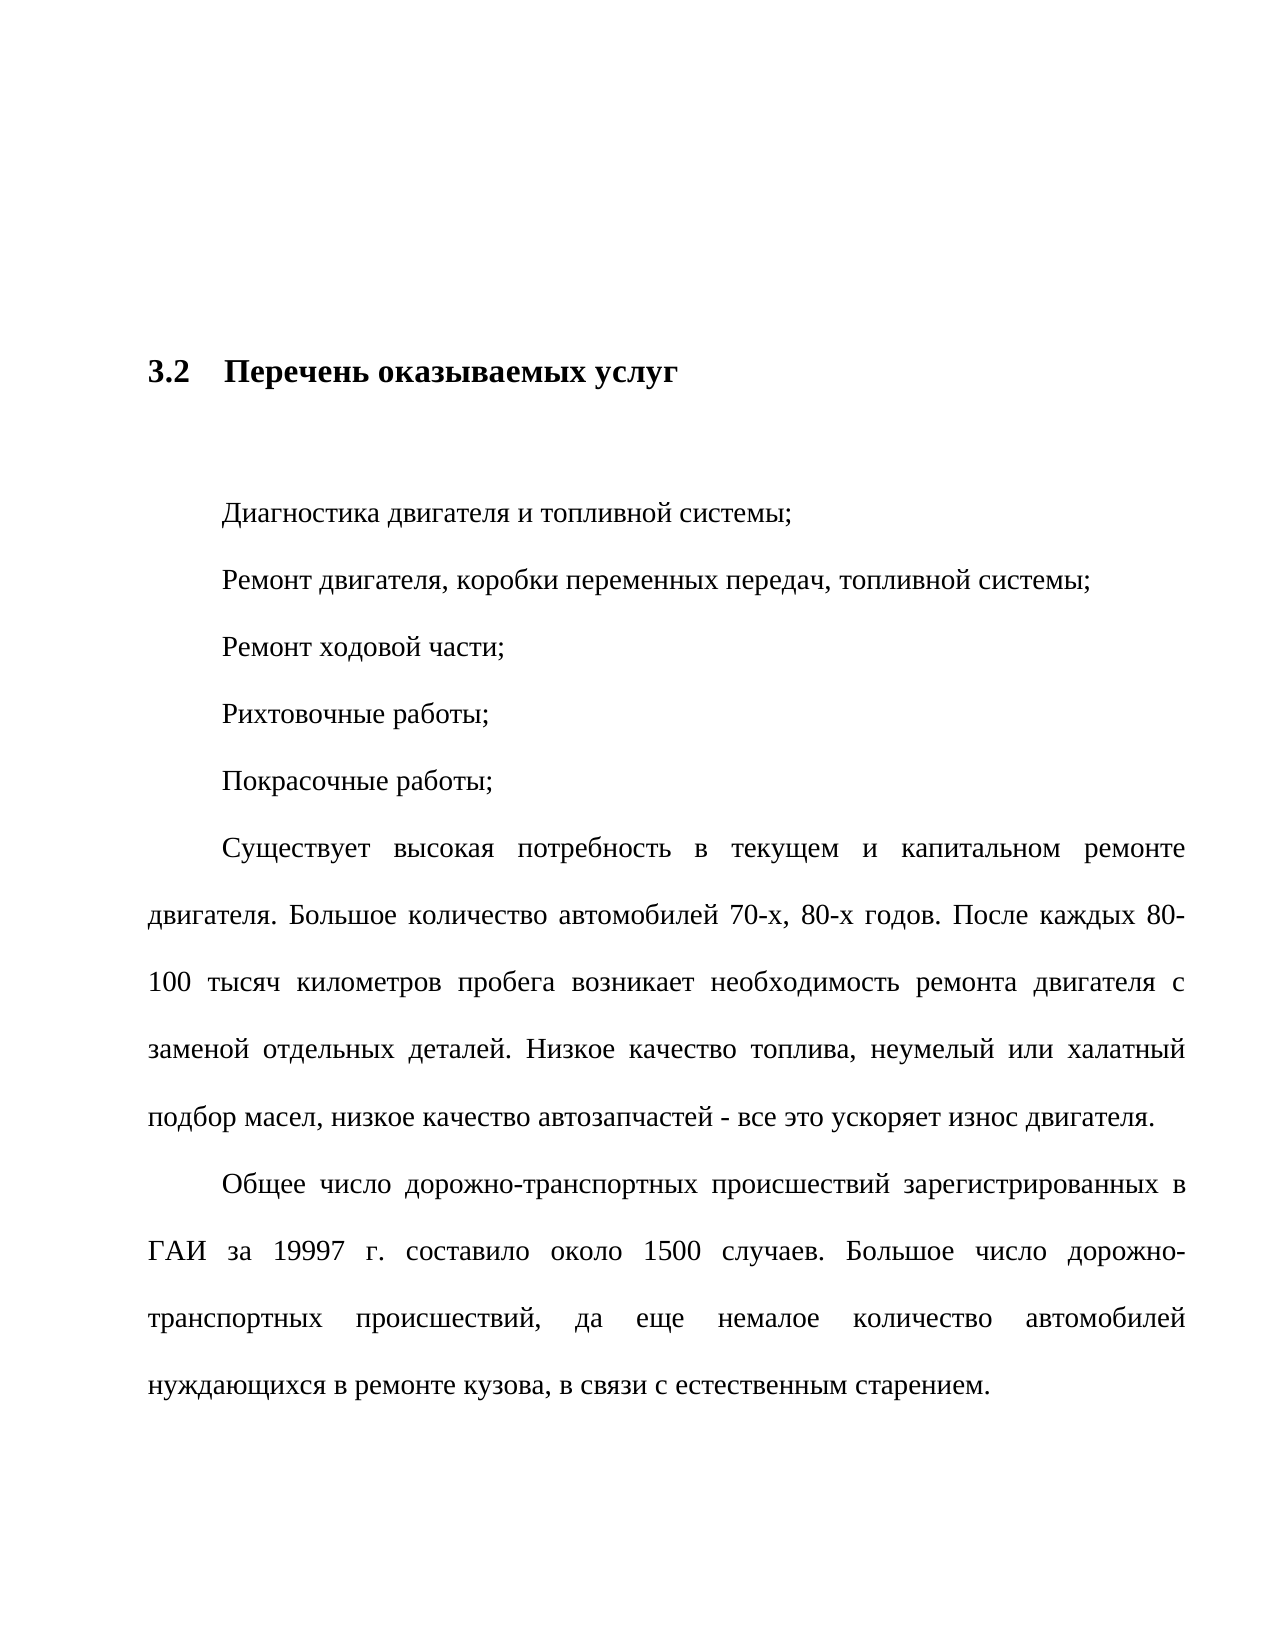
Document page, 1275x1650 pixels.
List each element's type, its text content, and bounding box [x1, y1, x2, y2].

list Диагностика двигателя и топливной системы; [222, 495, 1186, 529]
list Покрасочные работы; [222, 763, 1186, 797]
list Ремонт ходовой части; [222, 629, 1186, 663]
list Общее число дорожно-транспортных происшествий зарегистрированных в ГАИ за 19997 г. составило около 1500 случаев. Большое число дорожно-транспортных происшествий, да еще немалое количество автомобилей нуждающихся в ремонте кузова, в связи с естественным старением. [148, 1166, 1186, 1401]
list Рихтовочные работы; [222, 696, 1186, 730]
list 3.2 Перечень оказываемых услуг [148, 351, 1186, 390]
list Существует высокая потребность в текущем и капитальном ремонте двигателя. Большое количество автомобилей 70-х, 80-х годов. После каждых 80-100 тысяч километров пробега возникает необходимость ремонта двигателя с заменой отдельных деталей. Низкое качество топлива, неумелый или халатный подбор масел, низкое качество автозапчастей - все это ускоряет износ двигателя. [148, 831, 1186, 1132]
list Ремонт двигателя, коробки переменных передач, топливной системы; [222, 562, 1186, 596]
